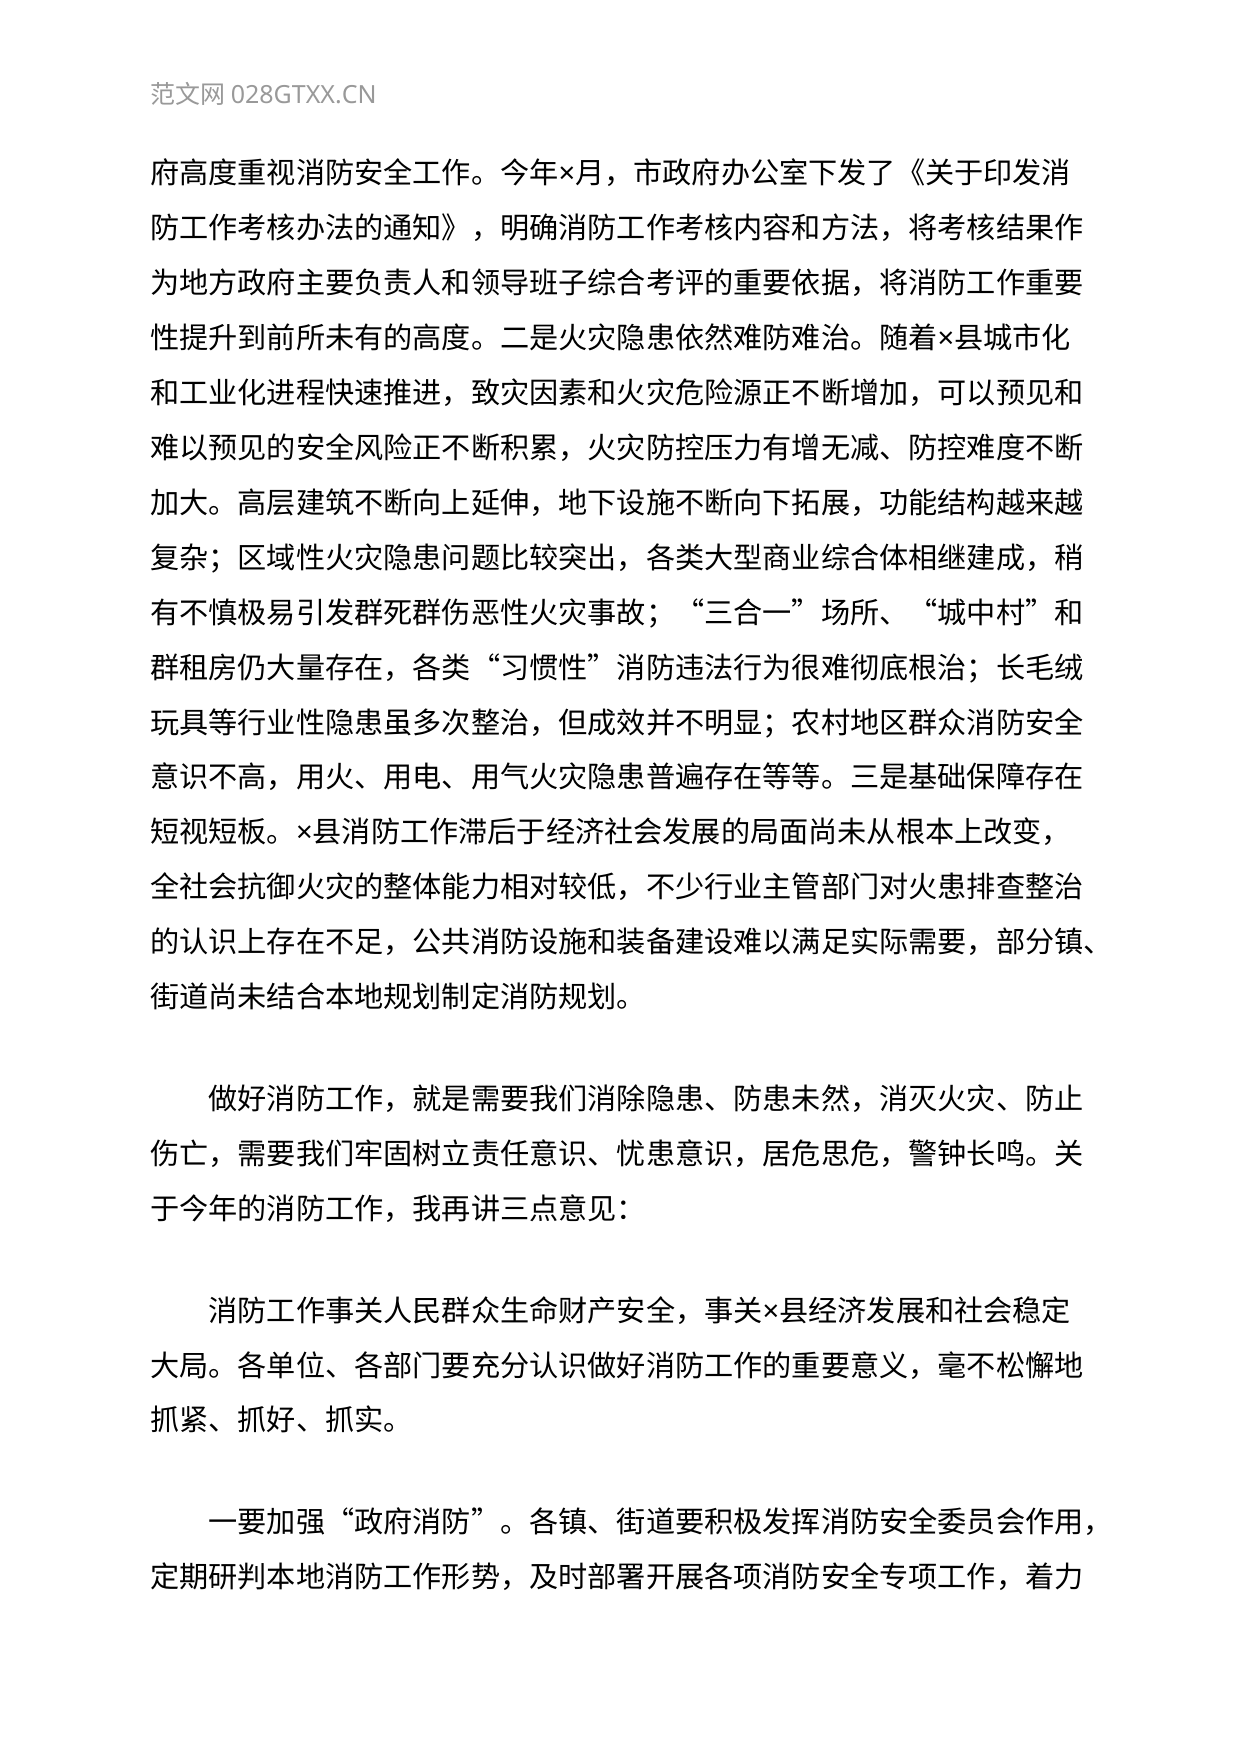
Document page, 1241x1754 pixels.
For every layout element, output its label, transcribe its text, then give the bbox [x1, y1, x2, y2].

text 做好消防工作，就是需要我们消除隐患、防患未然，消灭火灾、防止伤亡，需要我们牢固树立责任意识、忧患意识，居危思危，警钟长鸣。关于今年的消防工作，我再讲三点意见： [150, 1076, 1090, 1228]
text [150, 1499, 1090, 1596]
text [150, 150, 1090, 1016]
text 消防工作事关人民群众生命财产安全，事关×县经济发展和社会稳定大局。各单位、各部门要充分认识做好消防工作的重要意义，毫不松懈地抓紧、抓好、抓实。 [150, 1287, 1090, 1439]
